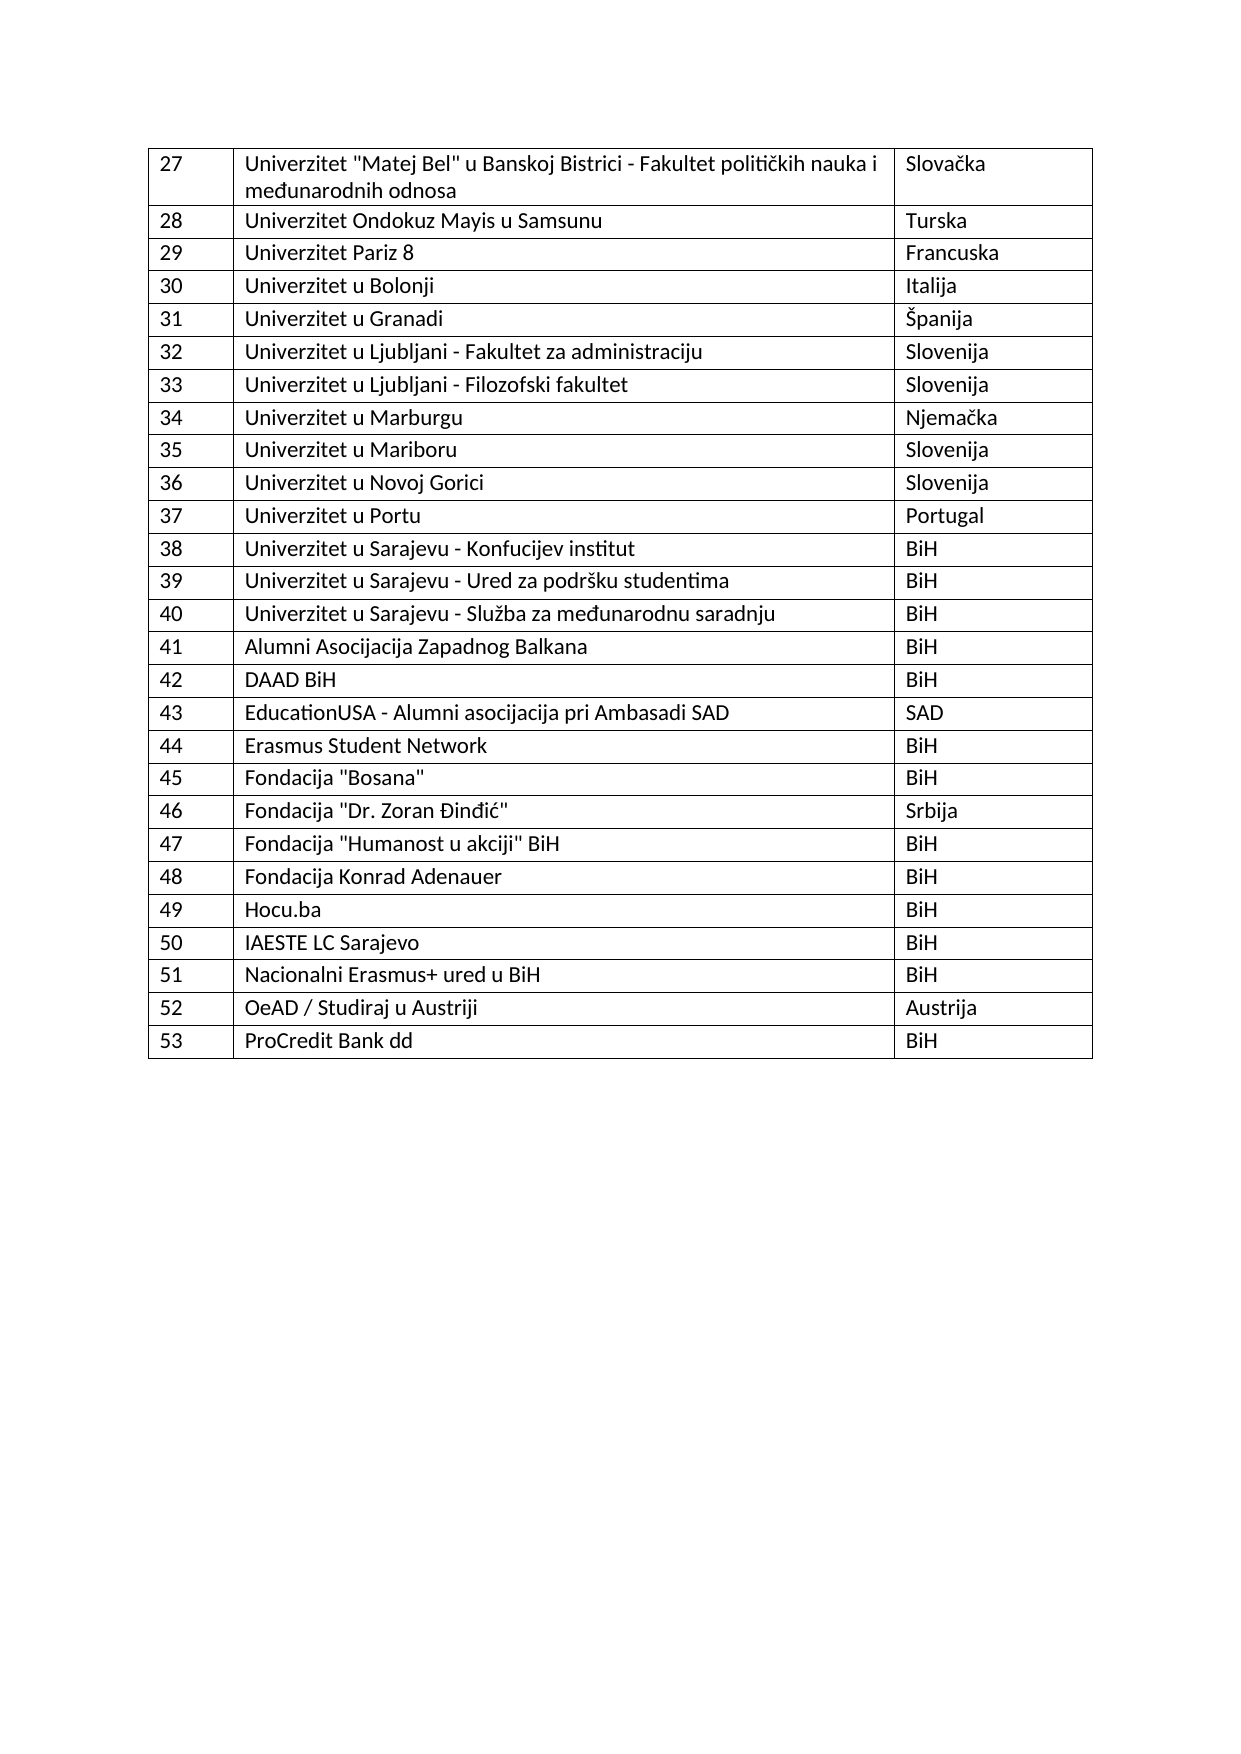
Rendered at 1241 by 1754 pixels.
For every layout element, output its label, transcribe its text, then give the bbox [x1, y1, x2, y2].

table_cell SAD [895, 698, 1092, 730]
table_cell 53 [149, 1026, 233, 1058]
table_cell 40 [149, 600, 233, 631]
table_cell Univerzitet u Ljubljani - Filozofski fakultet [234, 370, 894, 402]
table_cell 36 [149, 468, 233, 500]
table_cell 32 [149, 337, 233, 369]
table_cell 33 [149, 370, 233, 402]
table_cell Univerzitet u Mariboru [234, 435, 894, 467]
table_cell 48 [149, 862, 233, 894]
table_cell Fondacija "Bosana" [234, 764, 894, 795]
table_cell Nacionalni Erasmus+ ured u BiH [234, 960, 894, 992]
table_cell BiH [895, 731, 1092, 762]
table_cell Univerzitet Ondokuz Mayis u Samsunu [234, 206, 894, 237]
table_cell Univerzitet u Sarajevu - Konfucijev institut [234, 534, 894, 566]
table_cell 31 [149, 304, 233, 336]
table_cell 27 [149, 149, 233, 205]
table_cell Turska [895, 206, 1092, 237]
table_cell Erasmus Student Network [234, 731, 894, 762]
table_cell Univerzitet u Ljubljani - Fakultet za administraciju [234, 337, 894, 369]
table_cell Srbija [895, 796, 1092, 828]
table_cell 41 [149, 632, 233, 664]
table_cell Slovenija [895, 370, 1092, 402]
table_cell 37 [149, 501, 233, 533]
table_cell BiH [895, 829, 1092, 861]
table_cell BiH [895, 764, 1092, 795]
table_cell Slovenija [895, 435, 1092, 467]
table_cell DAAD BiH [234, 665, 894, 697]
table_cell Slovačka [895, 149, 1092, 205]
table_cell Univerzitet u Sarajevu - Ured za podršku studentima [234, 567, 894, 598]
table_cell EducationUSA - Alumni asocijacija pri Ambasadi SAD [234, 698, 894, 730]
table_cell Austrija [895, 993, 1092, 1025]
table_cell Univerzitet u Marburgu [234, 403, 894, 434]
table_cell 28 [149, 206, 233, 237]
table_cell 47 [149, 829, 233, 861]
table_cell Alumni Asocijacija Zapadnog Balkana [234, 632, 894, 664]
table_cell BiH [895, 1026, 1092, 1058]
table_cell BiH [895, 600, 1092, 631]
table_cell BiH [895, 895, 1092, 927]
table_cell Univerzitet u Sarajevu - Služba za međunarodnu saradnju [234, 600, 894, 631]
table_cell ProCredit Bank dd [234, 1026, 894, 1058]
table_cell Fondacija "Dr. Zoran Đinđić" [234, 796, 894, 828]
table_cell Univerzitet u Granadi [234, 304, 894, 336]
table_cell IAESTE LC Sarajevo [234, 928, 894, 959]
table_cell BiH [895, 534, 1092, 566]
table_cell Hocu.ba [234, 895, 894, 927]
table_cell BiH [895, 665, 1092, 697]
table_cell 45 [149, 764, 233, 795]
table_cell 46 [149, 796, 233, 828]
table_cell 50 [149, 928, 233, 959]
table_cell Fondacija Konrad Adenauer [234, 862, 894, 894]
table_cell Francuska [895, 239, 1092, 270]
table_cell Portugal [895, 501, 1092, 533]
table_cell Španija [895, 304, 1092, 336]
table_cell 34 [149, 403, 233, 434]
table_cell Fondacija "Humanost u akciji" BiH [234, 829, 894, 861]
table_cell 44 [149, 731, 233, 762]
table_cell 35 [149, 435, 233, 467]
table_cell 39 [149, 567, 233, 598]
table_cell 51 [149, 960, 233, 992]
table_cell BiH [895, 567, 1092, 598]
table_cell Univerzitet u Novoj Gorici [234, 468, 894, 500]
table_cell Univerzitet "Matej Bel" u Banskoj Bistrici - Fakultet političkih nauka i međunarodnih odnosa [234, 149, 894, 205]
table_cell BiH [895, 862, 1092, 894]
table_cell Slovenija [895, 468, 1092, 500]
table_cell OeAD / Studiraj u Austriji [234, 993, 894, 1025]
table_cell Univerzitet u Bolonji [234, 271, 894, 303]
table_cell 43 [149, 698, 233, 730]
table_cell 49 [149, 895, 233, 927]
table_cell Slovenija [895, 337, 1092, 369]
table_cell 38 [149, 534, 233, 566]
table_cell 29 [149, 239, 233, 270]
table_cell Italija [895, 271, 1092, 303]
table_cell 42 [149, 665, 233, 697]
table_cell BiH [895, 632, 1092, 664]
table_cell Univerzitet Pariz 8 [234, 239, 894, 270]
table_cell BiH [895, 928, 1092, 959]
table_cell Univerzitet u Portu [234, 501, 894, 533]
table_cell 52 [149, 993, 233, 1025]
table_cell Njemačka [895, 403, 1092, 434]
table_cell 30 [149, 271, 233, 303]
table_cell BiH [895, 960, 1092, 992]
